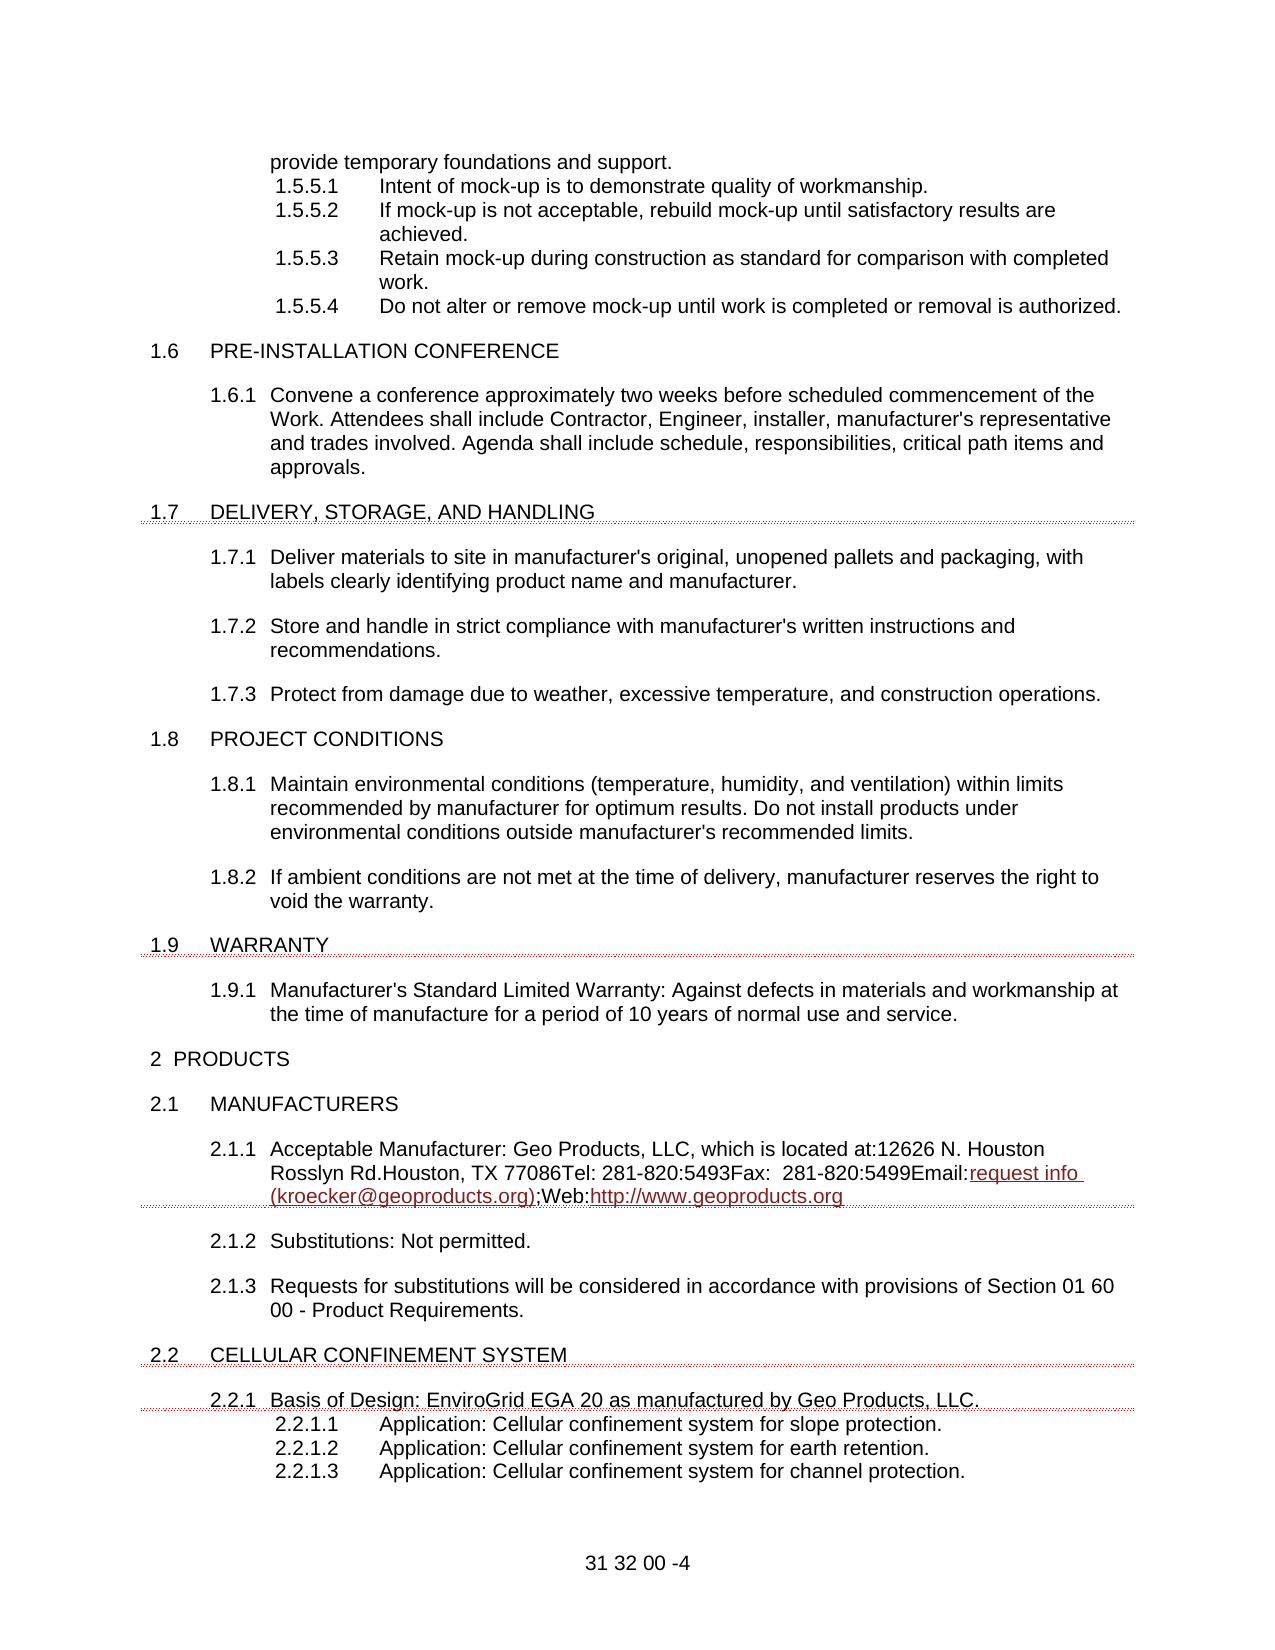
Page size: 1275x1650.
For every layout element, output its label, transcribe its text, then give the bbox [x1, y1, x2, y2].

list If mock-up is not acceptable, rebuild mock-up until satisfactory results are achieved. [275, 198, 1125, 246]
list Protect from damage due to weather, excessive temperature, and construction operations. [210, 682, 1125, 706]
list MANUFACTURERS [150, 1092, 1125, 1116]
list DELIVERY, STORAGE, AND HANDLING [150, 500, 1125, 524]
list Requests for substitutions will be considered in accordance with provisions of Section 01 60 00 - Product Requirements. [210, 1274, 1125, 1322]
list Manufacturer's Standard Limited Warranty: Against defects in materials and workmanship at the time of manufacture for a period of 10 years of normal use and service. [210, 978, 1125, 1026]
list Application: Cellular confinement system for slope protection. [275, 1411, 1125, 1435]
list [210, 150, 1125, 174]
list Do not alter or remove mock-up until work is completed or removal is authorized. [275, 294, 1125, 318]
list Basis of Design: EnviroGrid EGA 20 as manufactured by Geo Products, LLC. [210, 1387, 1125, 1411]
list PRE-INSTALLATION CONFERENCE [150, 338, 1125, 362]
list Deliver materials to site in manufacturer's original, unopened pallets and packaging, with labels clearly identifying product name and manufacturer. [210, 545, 1125, 593]
list Maintain environmental conditions (temperature, humidity, and ventilation) within limits recommended by manufacturer for optimum results. Do not install products under environmental conditions outside manufacturer's recommended limits. [210, 772, 1125, 844]
list Acceptable Manufacturer: Geo Products, LLC, which is located at:12626 N. Houston Rosslyn Rd.Houston, TX 77086Tel: 281-820:5493Fax: 281-820:5499Email: request info (kroecker@geoproducts.org);Web: http://www.geoproducts.org [210, 1136, 1125, 1208]
list PRODUCTS [150, 1047, 1125, 1071]
list Application: Cellular confinement system for channel protection. [275, 1459, 1125, 1483]
list Store and handle in strict compliance with manufacturer's written instructions and recommendations. [210, 613, 1125, 661]
list If ambient conditions are not met at the time of delivery, manufacturer reserves the right to void the warranty. [210, 864, 1125, 912]
list WARRANTY [150, 933, 1125, 957]
list Intent of mock-up is to demonstrate quality of workmanship. [275, 174, 1125, 198]
list Application: Cellular confinement system for earth retention. [275, 1435, 1125, 1459]
list PROJECT CONDITIONS [150, 727, 1125, 751]
list Convene a conference approximately two weeks before scheduled commencement of the Work. Attendees shall include Contractor, Engineer, installer, manufacturer's representative and trades involved. Agenda shall include schedule, responsibilities, critical path items and approvals. [210, 383, 1125, 479]
list Substitutions: Not permitted. [210, 1229, 1125, 1253]
list CELLULAR CONFINEMENT SYSTEM [150, 1343, 1125, 1367]
list Retain mock-up during construction as standard for comparison with completed work. [275, 246, 1125, 294]
